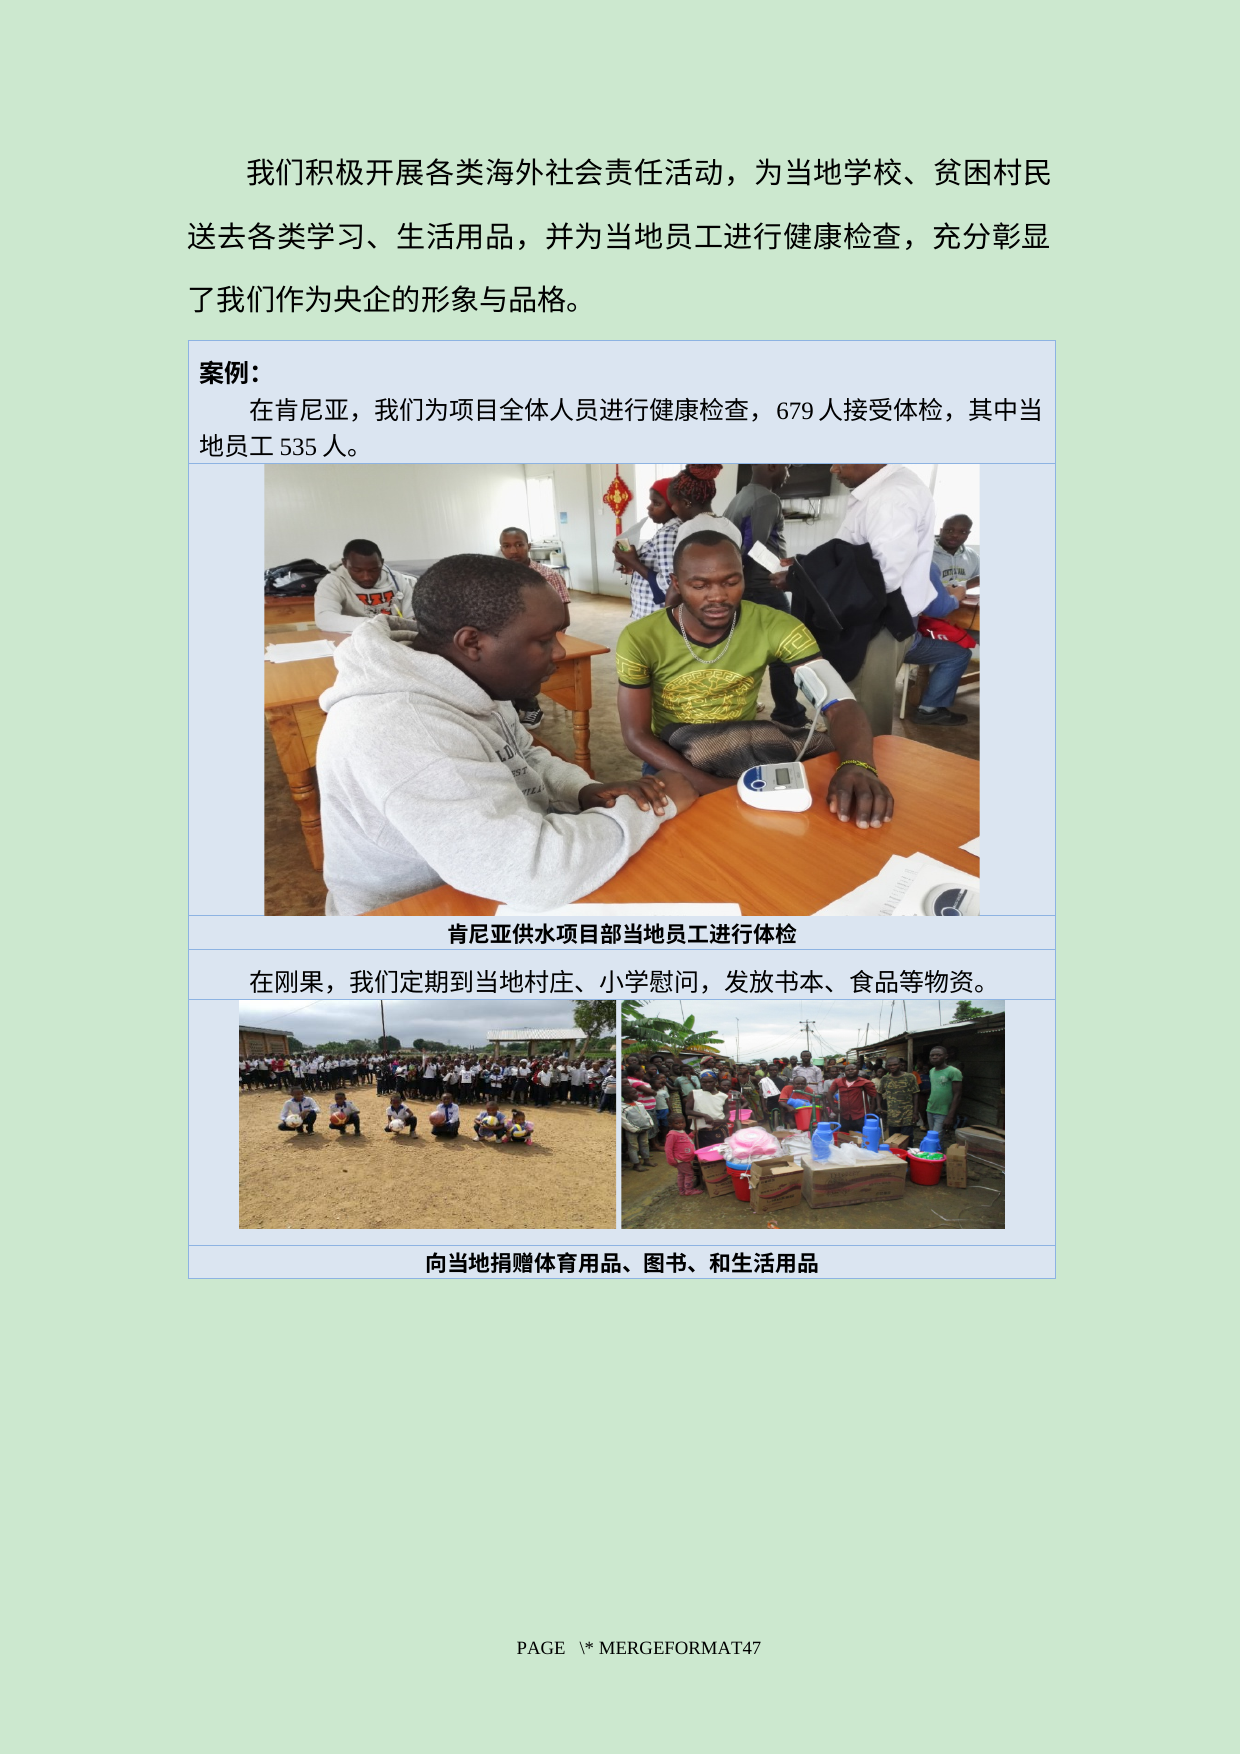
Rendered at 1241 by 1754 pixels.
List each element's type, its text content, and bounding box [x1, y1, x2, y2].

table_cell 肯尼亚供水项目部当地员工进行体检 [189, 916, 1055, 949]
table_cell [189, 464, 264, 915]
table_cell [189, 1000, 1055, 1245]
table_cell 向当地捐赠体育用品、图书、和生活用品 [189, 1246, 1055, 1278]
table_cell [980, 464, 1055, 915]
picture [239, 1000, 617, 1229]
picture [264, 464, 980, 916]
picture [621, 1000, 1005, 1229]
table_cell 在刚果，我们定期到当地村庄、小学慰问，发放书本、食品等物资。 [189, 950, 1055, 999]
table_header 案例： 在肯尼亚，我们为项目全体人员进行健康检查，679人接受体检，其中当地员工535人。 [189, 341, 1055, 463]
text 我们积极开展各类海外社会责任活动，为当地学校、贫困村民送去各类学习、生活用品，并为当地员工进行健康检查，充分彰显了我们作为央企的形象与品格。 [187, 150, 1053, 319]
